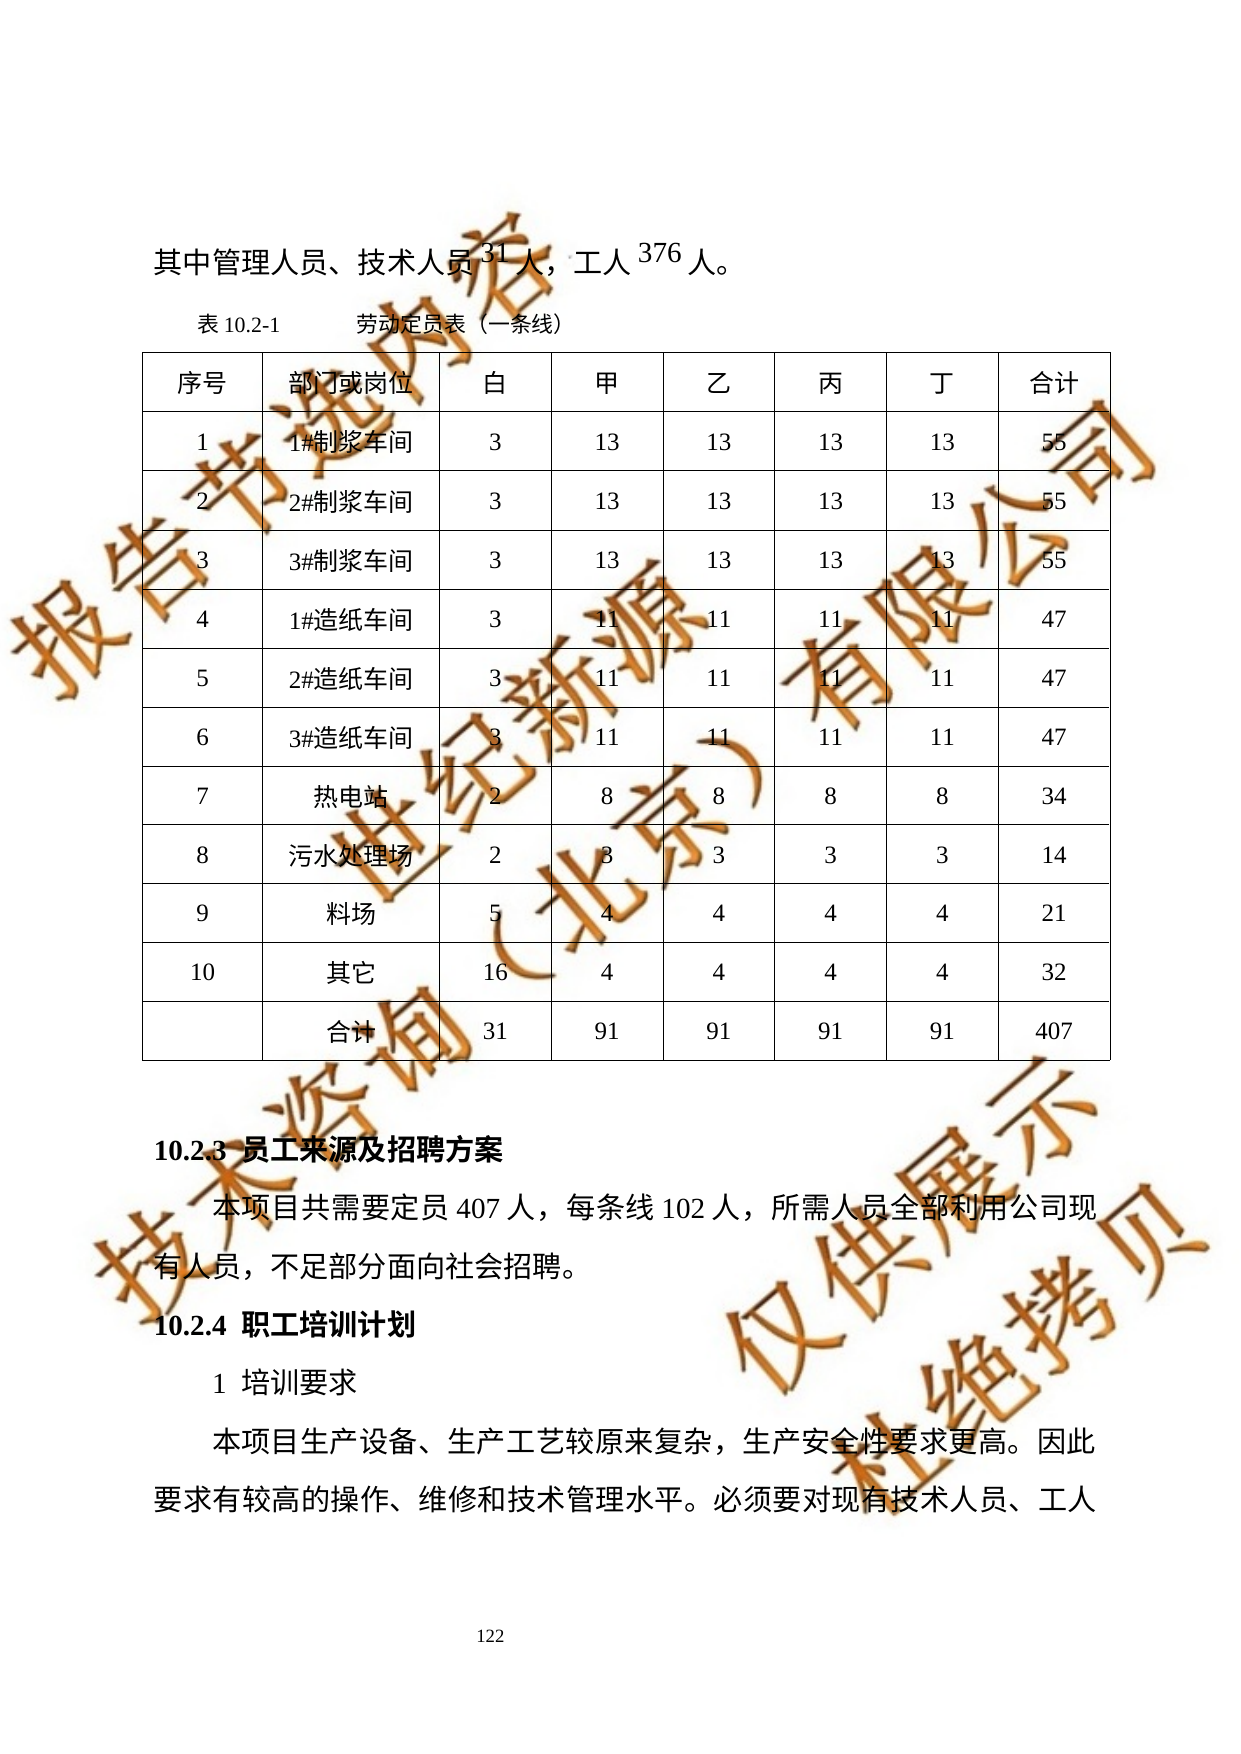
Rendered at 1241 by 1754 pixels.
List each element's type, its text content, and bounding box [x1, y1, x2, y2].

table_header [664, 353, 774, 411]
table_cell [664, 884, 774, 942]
text 本项目共需要定员407人，每条线102人，所需人员全部利用公司现有人员，不足部分面向社会招聘。 [153, 1177, 1098, 1294]
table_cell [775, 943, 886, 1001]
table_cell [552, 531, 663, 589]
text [153, 1410, 1098, 1527]
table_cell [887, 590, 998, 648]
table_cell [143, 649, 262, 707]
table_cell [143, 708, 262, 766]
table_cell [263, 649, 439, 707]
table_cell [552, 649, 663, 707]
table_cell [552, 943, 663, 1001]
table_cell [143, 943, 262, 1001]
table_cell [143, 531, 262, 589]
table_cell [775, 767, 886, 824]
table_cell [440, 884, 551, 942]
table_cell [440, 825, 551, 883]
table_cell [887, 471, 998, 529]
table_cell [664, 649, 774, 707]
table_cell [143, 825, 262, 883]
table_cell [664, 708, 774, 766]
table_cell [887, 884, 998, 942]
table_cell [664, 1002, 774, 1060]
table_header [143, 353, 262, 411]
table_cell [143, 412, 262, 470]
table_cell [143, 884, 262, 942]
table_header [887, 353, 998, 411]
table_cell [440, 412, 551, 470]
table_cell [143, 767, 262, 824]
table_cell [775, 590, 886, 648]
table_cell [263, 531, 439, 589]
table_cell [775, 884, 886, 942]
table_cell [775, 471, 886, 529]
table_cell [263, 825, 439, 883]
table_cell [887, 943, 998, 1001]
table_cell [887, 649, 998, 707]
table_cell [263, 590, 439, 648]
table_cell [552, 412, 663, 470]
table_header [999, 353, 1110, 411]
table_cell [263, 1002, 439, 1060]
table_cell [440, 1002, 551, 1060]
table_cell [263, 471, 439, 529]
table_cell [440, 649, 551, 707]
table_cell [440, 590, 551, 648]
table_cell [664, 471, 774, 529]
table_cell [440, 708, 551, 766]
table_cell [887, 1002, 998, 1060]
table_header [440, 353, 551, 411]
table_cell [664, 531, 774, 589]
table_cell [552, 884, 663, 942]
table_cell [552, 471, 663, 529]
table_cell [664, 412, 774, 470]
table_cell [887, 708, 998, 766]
picture [0, 126, 1241, 1628]
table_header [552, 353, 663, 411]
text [153, 177, 1098, 294]
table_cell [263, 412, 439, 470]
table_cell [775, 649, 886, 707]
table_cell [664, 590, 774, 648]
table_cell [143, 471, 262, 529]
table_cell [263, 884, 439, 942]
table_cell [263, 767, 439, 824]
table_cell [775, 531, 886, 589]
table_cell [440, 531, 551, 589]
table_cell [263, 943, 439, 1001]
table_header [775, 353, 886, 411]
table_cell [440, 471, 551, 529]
text 表10.2-1 劳动定员表（一条线） [153, 294, 1098, 352]
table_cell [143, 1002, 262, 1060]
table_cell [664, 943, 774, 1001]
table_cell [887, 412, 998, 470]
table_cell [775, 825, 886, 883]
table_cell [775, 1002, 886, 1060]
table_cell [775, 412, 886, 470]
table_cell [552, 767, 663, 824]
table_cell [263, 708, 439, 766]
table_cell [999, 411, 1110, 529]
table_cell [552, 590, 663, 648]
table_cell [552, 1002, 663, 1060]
text 1 培训要求 [153, 1352, 1098, 1410]
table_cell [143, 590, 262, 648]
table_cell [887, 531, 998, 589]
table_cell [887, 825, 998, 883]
text 10.2.4 职工培训计划 [153, 1294, 1098, 1352]
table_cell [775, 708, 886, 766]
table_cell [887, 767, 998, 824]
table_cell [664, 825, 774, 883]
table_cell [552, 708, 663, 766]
text 10.2.3 员工来源及招聘方案 [153, 1119, 1098, 1177]
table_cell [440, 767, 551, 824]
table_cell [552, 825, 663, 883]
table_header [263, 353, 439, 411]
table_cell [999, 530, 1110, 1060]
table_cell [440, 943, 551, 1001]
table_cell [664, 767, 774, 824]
